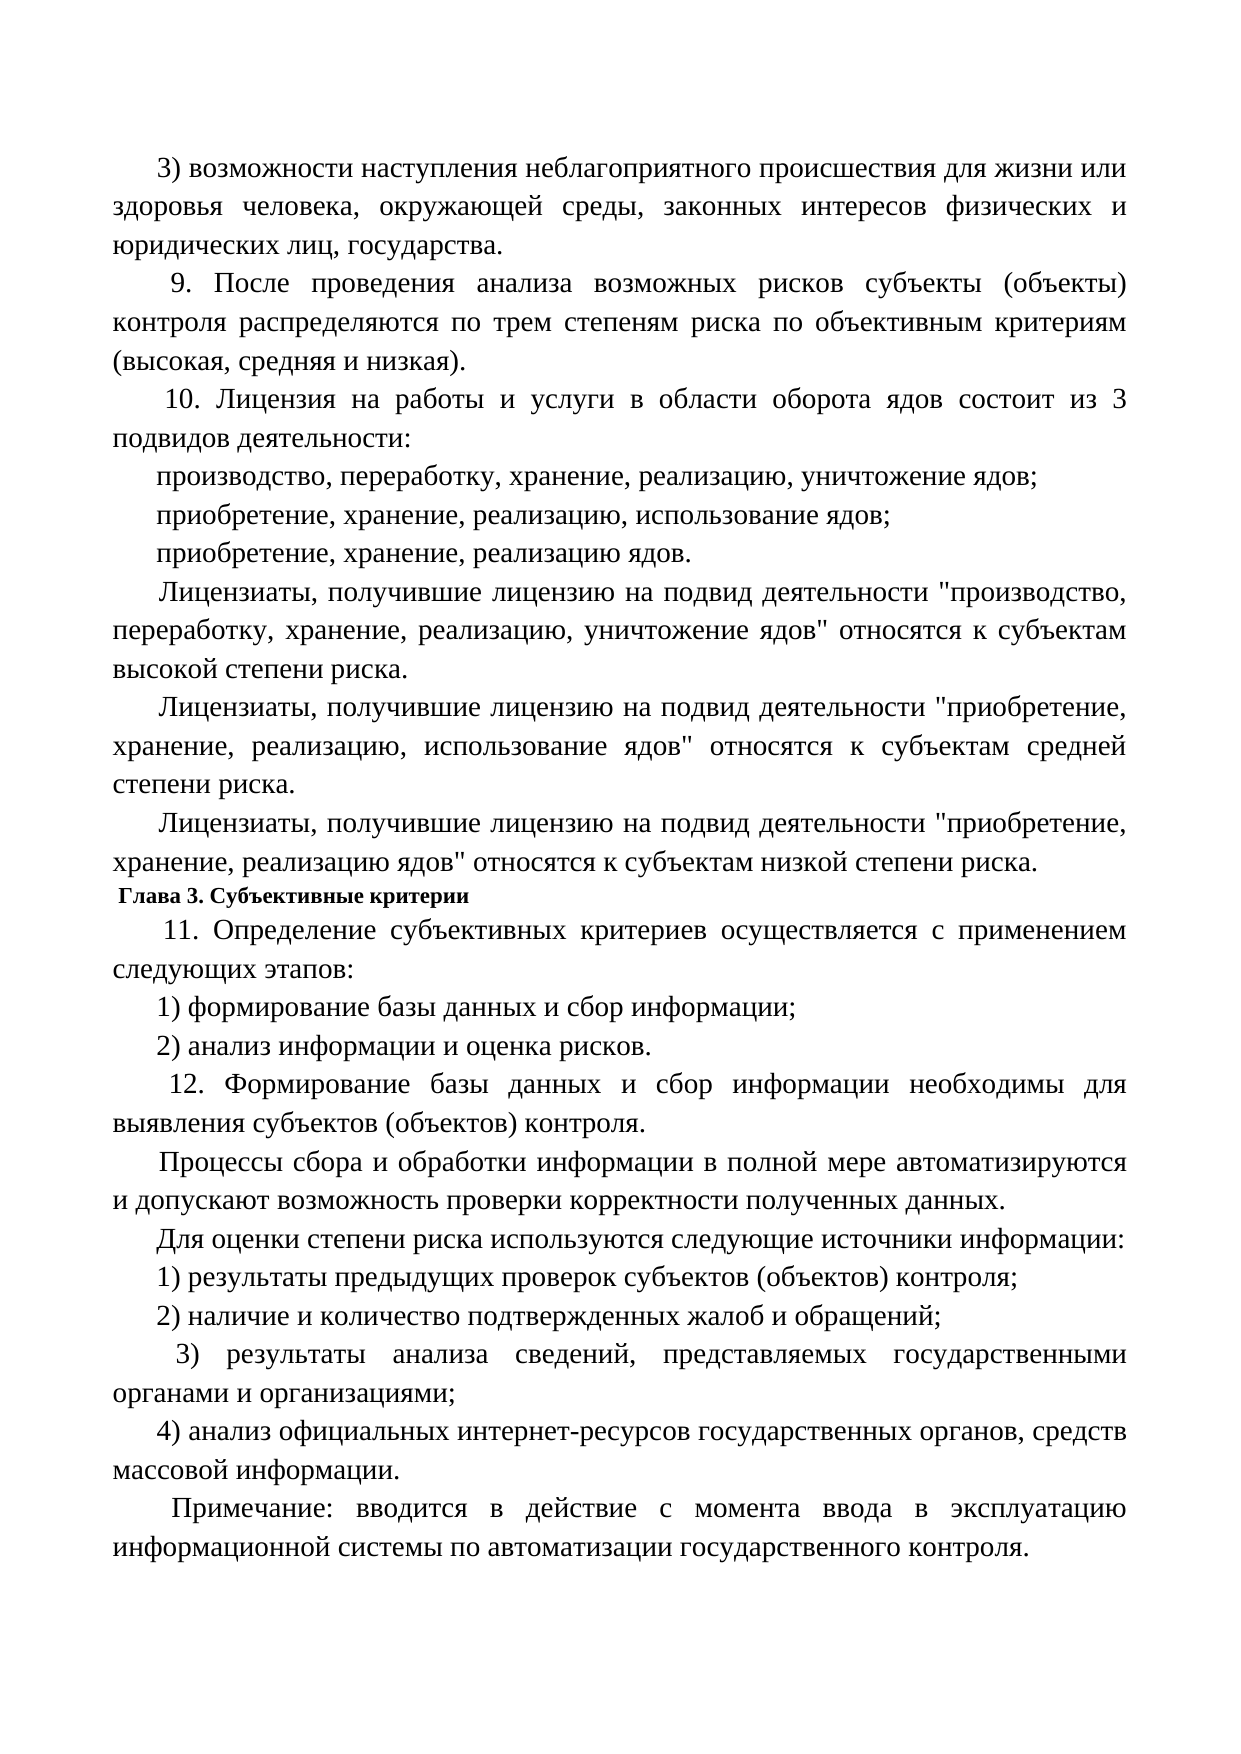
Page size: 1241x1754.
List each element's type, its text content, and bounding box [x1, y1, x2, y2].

text 2) анализ информации и оценка рисков. [112, 1028, 1128, 1062]
text Лицензиаты, получившие лицензию на подвид деятельности "приобретение, хранение, реализацию ядов" относятся к субъектам низкой степени риска. [112, 805, 1128, 877]
text 9. После проведения анализа возможных рисков субъекты (объекты) контроля распределяются по трем степеням риска по объективным критериям (высокая, средняя и низкая). [112, 266, 1128, 376]
text 1) результаты предыдущих проверок субъектов (объектов) контроля; [112, 1259, 1128, 1293]
text 3) результаты анализа сведений, представляемых государственными органами и организациями; [112, 1336, 1128, 1408]
text Для оценки степени риска используются следующие источники информации: [112, 1221, 1128, 1254]
text приобретение, хранение, реализацию ядов. [112, 535, 1128, 569]
text производство, переработку, хранение, реализацию, уничтожение ядов; [112, 458, 1128, 492]
text Глава 3. Субъективные критерии [112, 882, 1128, 909]
text 4) анализ официальных интернет-ресурсов государственных органов, средств массовой информации. [112, 1413, 1128, 1486]
text Лицензиаты, получившие лицензию на подвид деятельности "приобретение, хранение, реализацию, использование ядов" относятся к субъектам средней степени риска. [112, 689, 1128, 800]
text Процессы сбора и обработки информации в полной мере автоматизируются и допускают возможность проверки корректности полученных данных. [112, 1144, 1128, 1216]
text 1) формирование базы данных и сбор информации; [112, 989, 1128, 1023]
text 3) возможности наступления неблагоприятного происшествия для жизни или здоровья человека, окружающей среды, законных интересов физических и юридических лиц, государства. [112, 150, 1128, 261]
text 10. Лицензия на работы и услуги в области оборота ядов состоит из 3 подвидов деятельности: [112, 381, 1128, 453]
text 12. Формирование базы данных и сбор информации необходимы для выявления субъектов (объектов) контроля. [112, 1067, 1128, 1139]
text Лицензиаты, получившие лицензию на подвид деятельности "производство, переработку, хранение, реализацию, уничтожение ядов" относятся к субъектам высокой степени риска. [112, 574, 1128, 684]
text 11. Определение субъективных критериев осуществляется с применением следующих этапов: [112, 912, 1128, 984]
text приобретение, хранение, реализацию, использование ядов; [112, 497, 1128, 530]
text Примечание: вводится в действие с момента ввода в эксплуатацию информационной системы по автоматизации государственного контроля. [112, 1491, 1128, 1563]
text 2) наличие и количество подтвержденных жалоб и обращений; [112, 1298, 1128, 1331]
